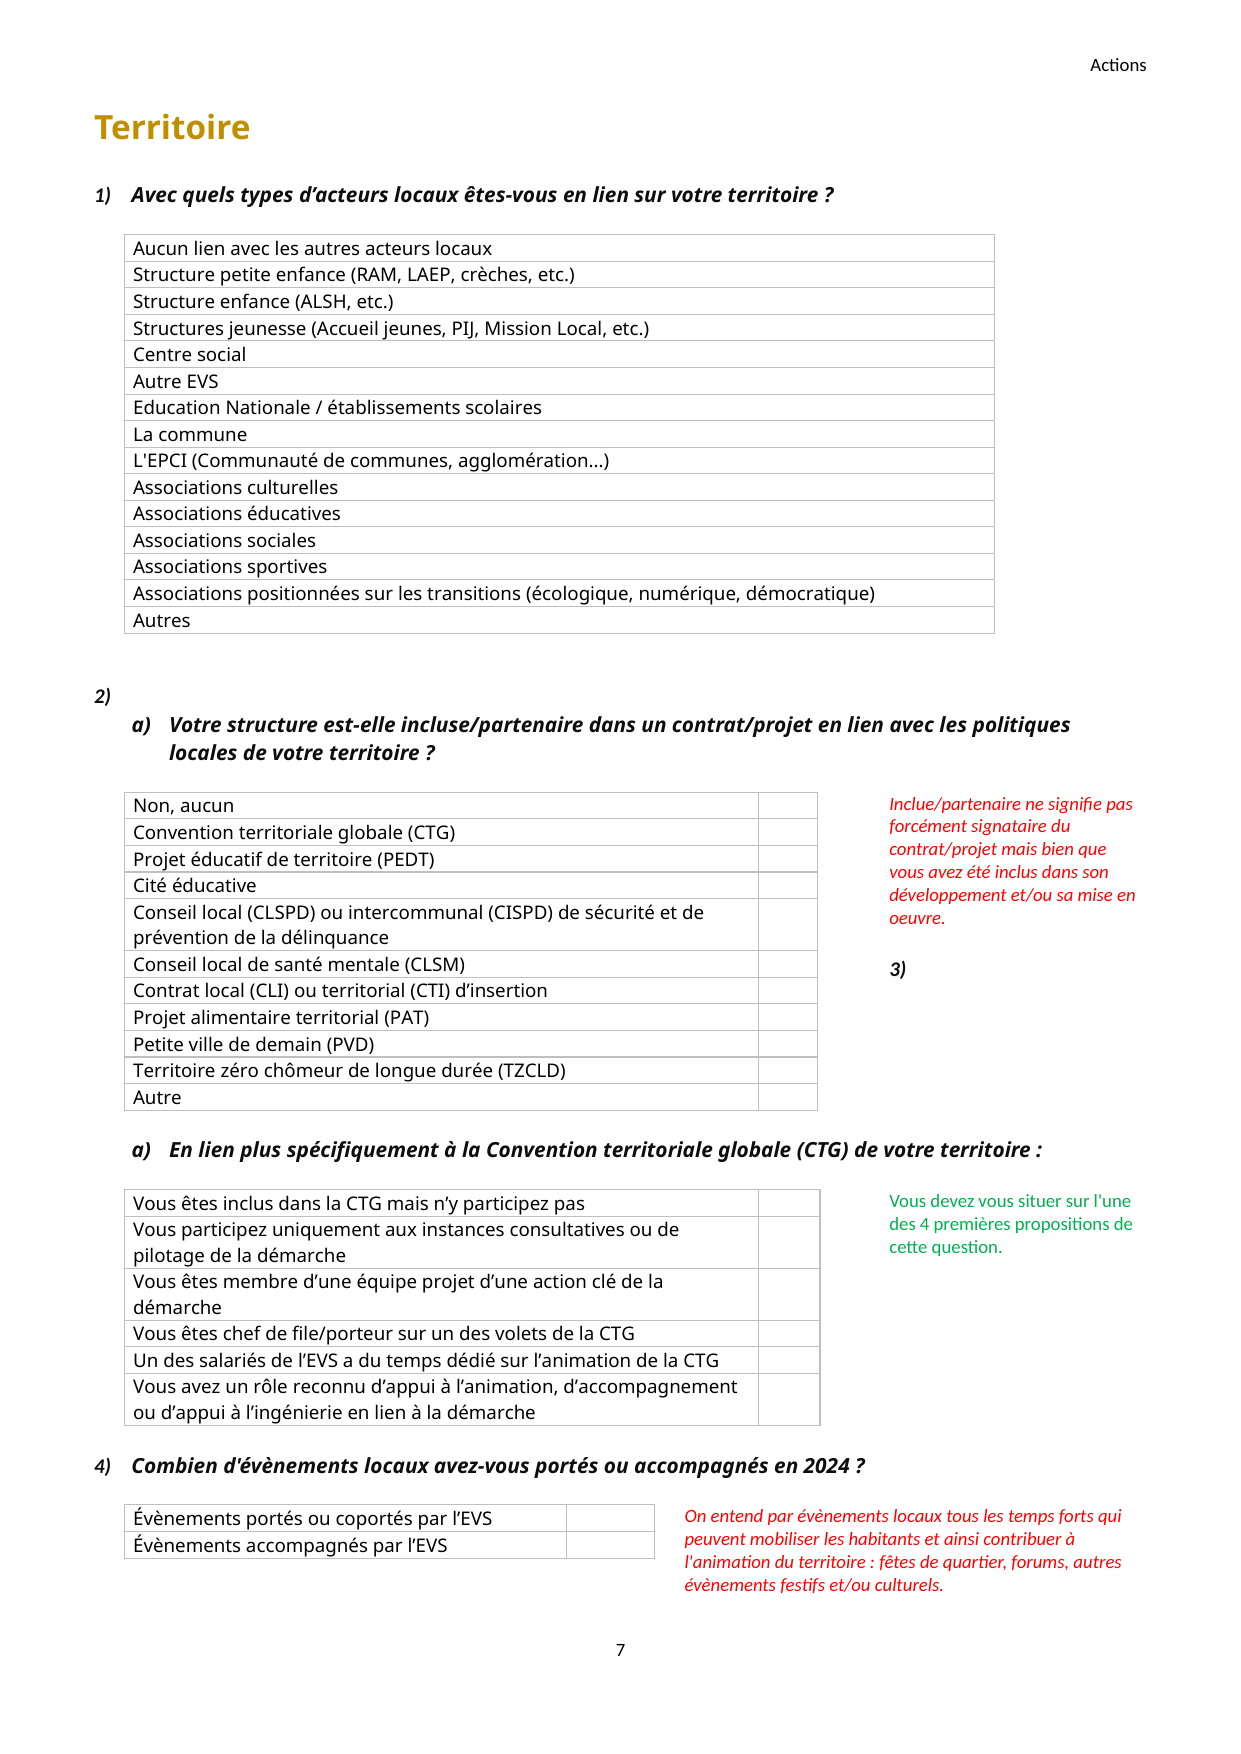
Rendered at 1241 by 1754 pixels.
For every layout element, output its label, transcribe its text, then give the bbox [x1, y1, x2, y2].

table_cell Convention territoriale globale (CTG) [125, 819, 758, 845]
table_cell Petite ville de demain (PVD) [125, 1031, 758, 1056]
table_cell Conseil local de santé mentale (CLSM) [125, 951, 758, 977]
table_cell [759, 1058, 817, 1083]
table_cell Structure enfance (ALSH, etc.) [125, 288, 994, 314]
table_header Aucun lien avec les autres acteurs locaux [125, 235, 994, 261]
text Combien d'évènements locaux avez-vous portés ou accompagnés en 2024 ? [94, 1451, 1146, 1479]
table_cell Vous avez un rôle reconnu d’appui à l’animation, d’accompagnement ou d’appui à l’ingénierie en lien à la démarche [125, 1374, 758, 1425]
table_header [759, 793, 817, 818]
table_cell [759, 1217, 819, 1268]
table_cell [759, 1084, 817, 1109]
table_cell [759, 899, 817, 950]
table_cell Vous participez uniquement aux instances consultatives ou de pilotage de la démarche [125, 1217, 758, 1268]
table_cell Associations positionnées sur les transitions (écologique, numérique, démocratique) [125, 580, 994, 606]
table_cell Autre EVS [125, 368, 994, 393]
text Inclue/partenaire ne signifie pas forcément signataire du contrat/projet mais bien que vous avez été inclus dans son développement et/ou sa mise en oeuvre. [889, 792, 1146, 929]
table_cell Contrat local (CLI) ou territorial (CTI) d’insertion [125, 978, 758, 1003]
table_cell [759, 1347, 819, 1373]
table_cell Associations sportives [125, 554, 994, 579]
table_cell L'EPCI (Communauté de communes, agglomération...) [125, 448, 994, 473]
table_cell [759, 1031, 817, 1056]
table_header Évènements portés ou coportés par l’EVS [125, 1505, 566, 1531]
table_cell Territoire zéro chômeur de longue durée (TZCLD) [125, 1058, 758, 1083]
table_cell [759, 951, 817, 977]
table_cell Autres [125, 607, 994, 632]
table_cell [759, 819, 817, 845]
table_cell Centre social [125, 341, 994, 367]
table_cell La commune [125, 421, 994, 447]
table_cell [759, 1321, 819, 1346]
table_header [759, 1190, 819, 1216]
text Vous devez vous situer sur l'une des 4 premières propositions de cette question. [889, 1189, 1146, 1258]
table_cell Associations éducatives [125, 501, 994, 526]
table_cell Évènements accompagnés par l’EVS [125, 1532, 566, 1557]
table_cell Structures jeunesse (Accueil jeunes, PIJ, Mission Local, etc.) [125, 315, 994, 340]
table_cell Cité éducative [125, 873, 758, 898]
table_cell [759, 1269, 819, 1320]
table_cell [759, 1004, 817, 1030]
table_cell Conseil local (CLSPD) ou intercommunal (CISPD) de sécurité et de prévention de la délinquance [125, 899, 758, 950]
table_cell Un des salariés de l’EVS a du temps dédié sur l’animation de la CTG [125, 1347, 758, 1373]
table_cell Projet alimentaire territorial (PAT) [125, 1004, 758, 1030]
table_header Non, aucun [125, 793, 758, 818]
list Avec quels types d’acteurs locaux êtes-vous en lien sur votre territoire ? [94, 181, 1146, 209]
table_cell Vous êtes membre d’une équipe projet d’une action clé de la démarche [125, 1269, 758, 1320]
table_cell [759, 978, 817, 1003]
table_cell Education Nationale / établissements scolaires [125, 395, 994, 420]
table_cell Vous êtes chef de file/porteur sur un des volets de la CTG [125, 1321, 758, 1346]
table_header Vous êtes inclus dans la CTG mais n’y participez pas [125, 1190, 758, 1216]
list Votre structure est-elle incluse/partenaire dans un contrat/projet en lien avec les politiques locales de votre territoire ? [131, 710, 1146, 767]
table_header [567, 1505, 654, 1531]
list En lien plus spécifiquement à la Convention territoriale globale (CTG) de votre territoire : [131, 1136, 1146, 1164]
table_cell [567, 1532, 654, 1557]
table_cell Projet éducatif de territoire (PEDT) [125, 846, 758, 871]
table_cell [759, 1374, 819, 1425]
table_cell Associations culturelles [125, 474, 994, 500]
table_cell Structure petite enfance (RAM, LAEP, crèches, etc.) [125, 262, 994, 287]
text Territoire [94, 103, 1146, 149]
table_cell [759, 873, 817, 898]
table_cell [759, 846, 817, 871]
text On entend par évènements locaux tous les temps forts qui peuvent mobiliser les habitants et ainsi contribuer à l'animation du territoire : fêtes de quartier, forums, autres évènements festifs et/ou culturels. [684, 1504, 1146, 1596]
table_cell Autre [125, 1084, 758, 1109]
table_cell Associations sociales [125, 527, 994, 553]
